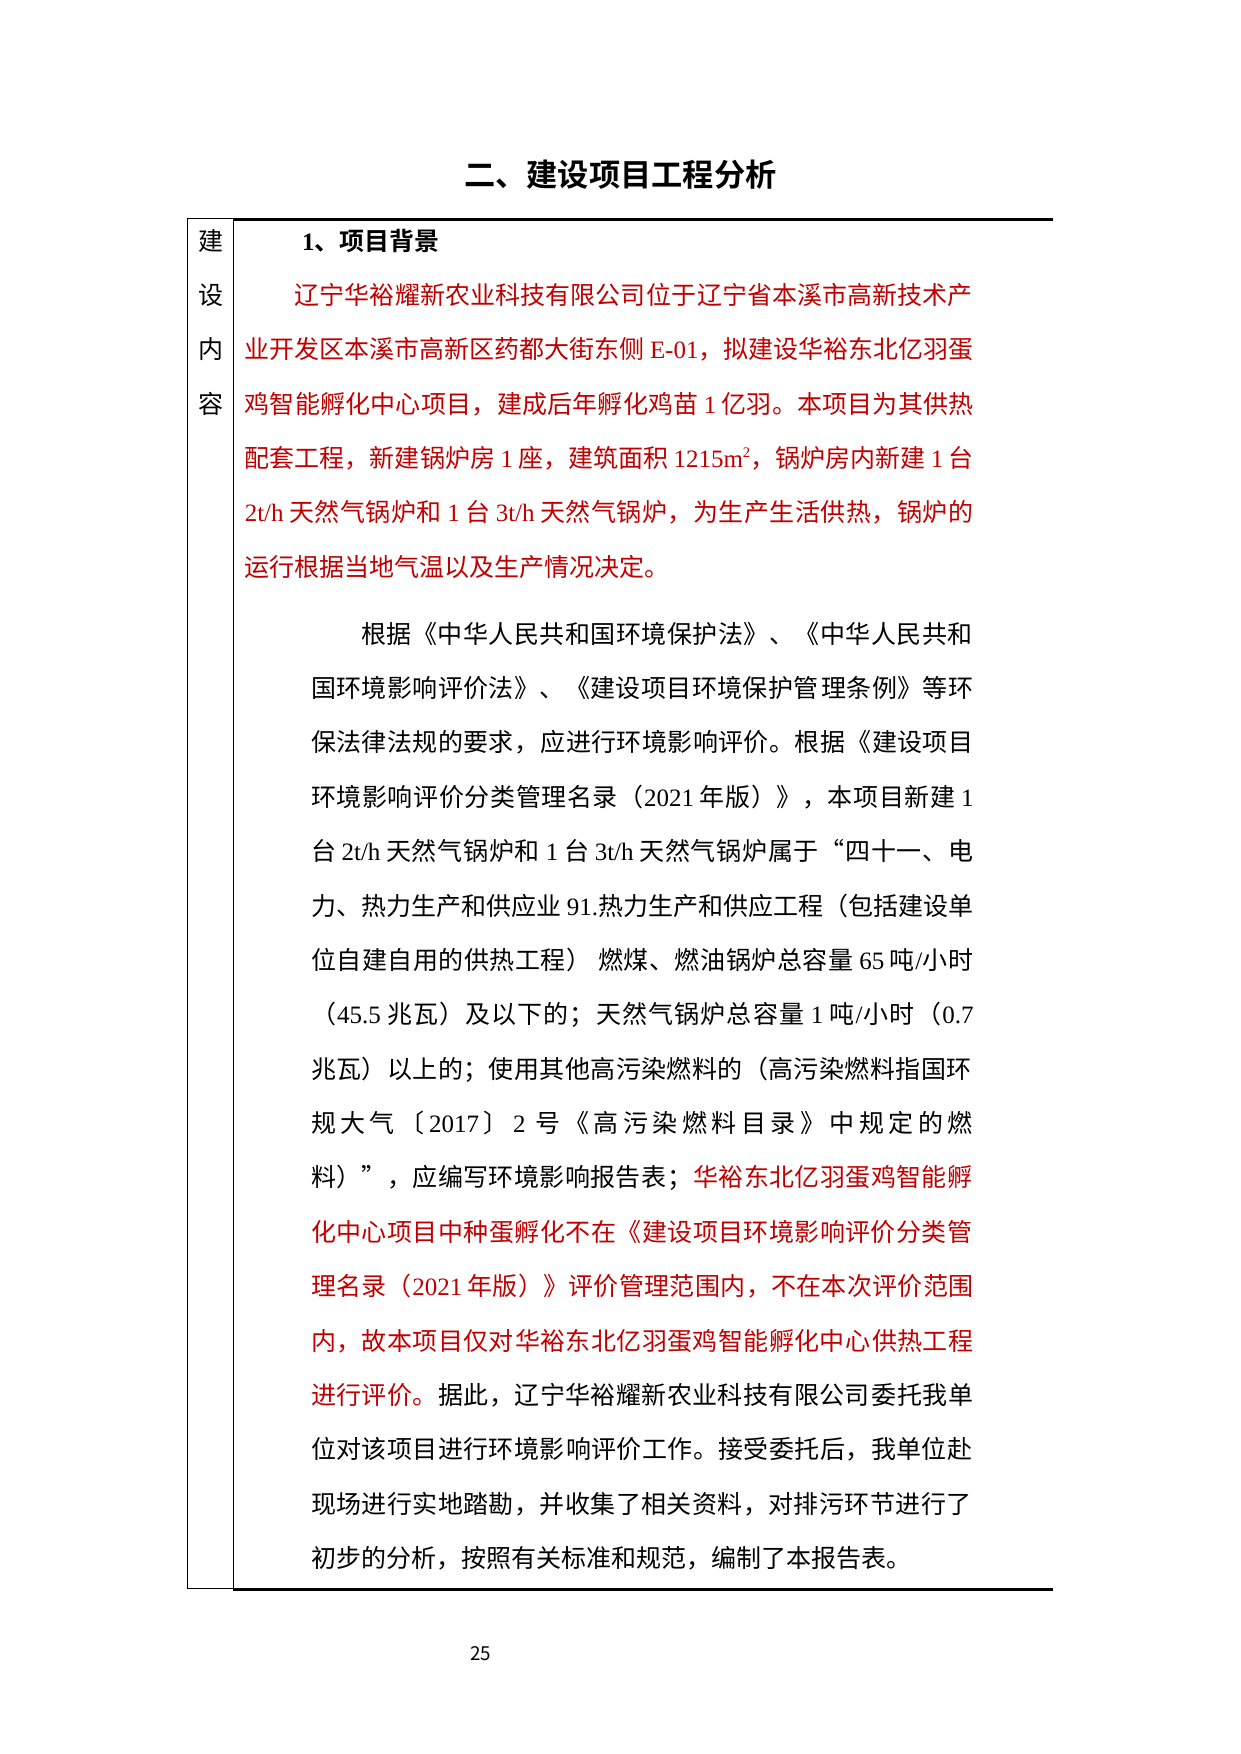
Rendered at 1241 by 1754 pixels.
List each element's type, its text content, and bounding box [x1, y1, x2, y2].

table_header 建设 内容 [188, 219, 233, 1588]
subtitle 二、建设项目工程分析 [187, 150, 1053, 195]
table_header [234, 221, 1053, 1588]
